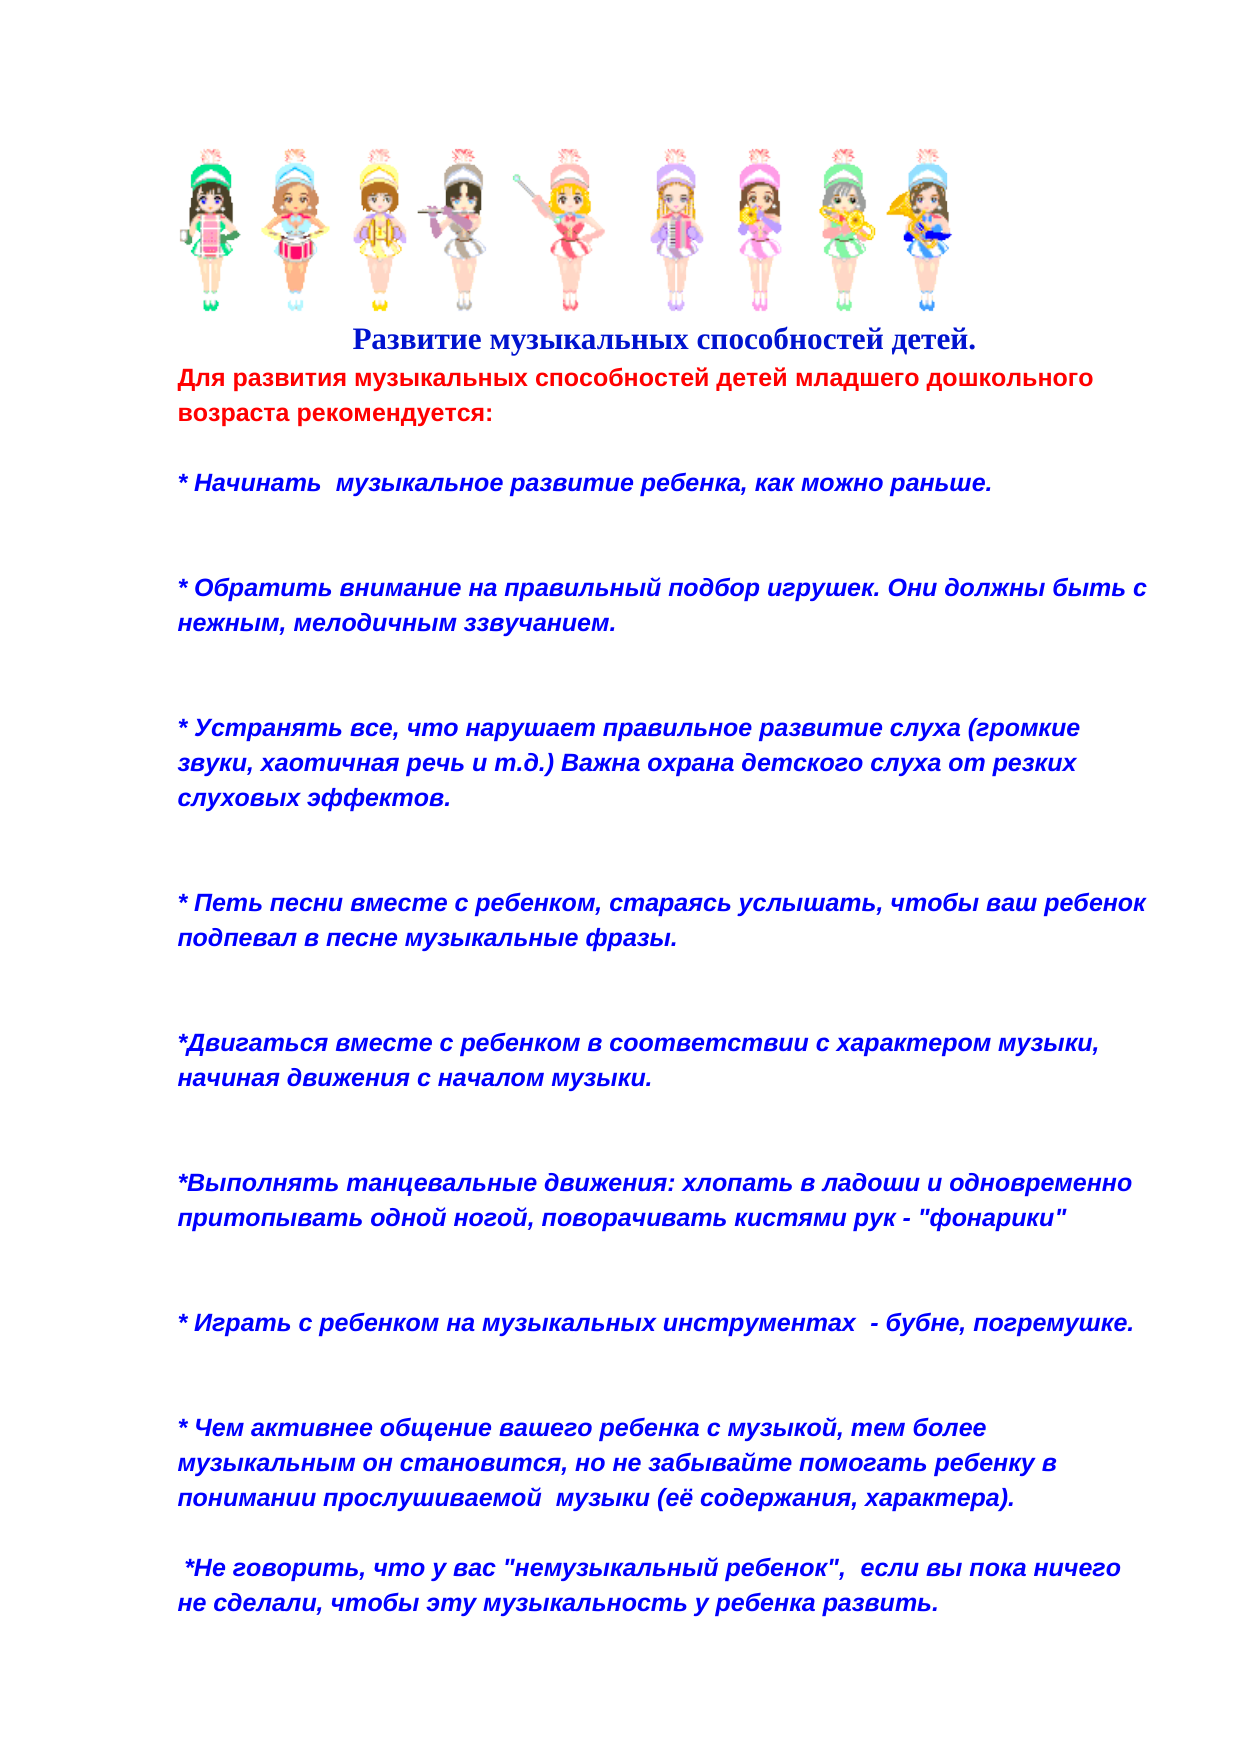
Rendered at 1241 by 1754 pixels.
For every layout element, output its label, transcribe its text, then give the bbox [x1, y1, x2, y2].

text * Обратить внимание на правильный подбор игрушек. Они должны быть с нежным, мелодичным ззвучанием. [177, 566, 1152, 636]
text * Петь песни вместе с ребенком, стараясь услышать, чтобы ваш ребенок подпевал в песне музыкальные фразы. [177, 881, 1152, 951]
text *Двигаться вместе с ребенком в соответствии с характером музыки, начиная движения с началом музыки. [177, 1021, 1152, 1091]
text Развитие музыкальных способностей детей. [177, 312, 1152, 356]
text *Выполнять танцевальные движения: хлопать в ладоши и одновременно притопывать одной ногой, поворачивать кистями рук - "фонарики" [177, 1161, 1152, 1231]
text * Играть с ребенком на музыкальных инструментах - бубне, погремушке. [177, 1301, 1152, 1336]
picture [177, 146, 957, 313]
text * Чем активнее общение вашего ребенка с музыкой, тем более музыкальным он становится, но не забывайте помогать ребенку в понимании прослушиваемой музыки (её содержания, характера). [177, 1406, 1152, 1511]
text * Устранять все, что нарушает правильное развитие слуха (громкие звуки, хаотичная речь и т.д.) Важна охрана детского слуха от резких слуховых эффектов. [177, 706, 1152, 811]
text Для развития музыкальных способностей детей младшего дошкольного возраста рекомендуется: [177, 356, 1152, 426]
text *Не говорить, что у вас "немузыкальный ребенок", если вы пока ничего не сделали, чтобы эту музыкальность у ребенка развить. [177, 1546, 1152, 1616]
text * Начинать музыкальное развитие ребенка, как можно раньше. [177, 461, 1152, 496]
